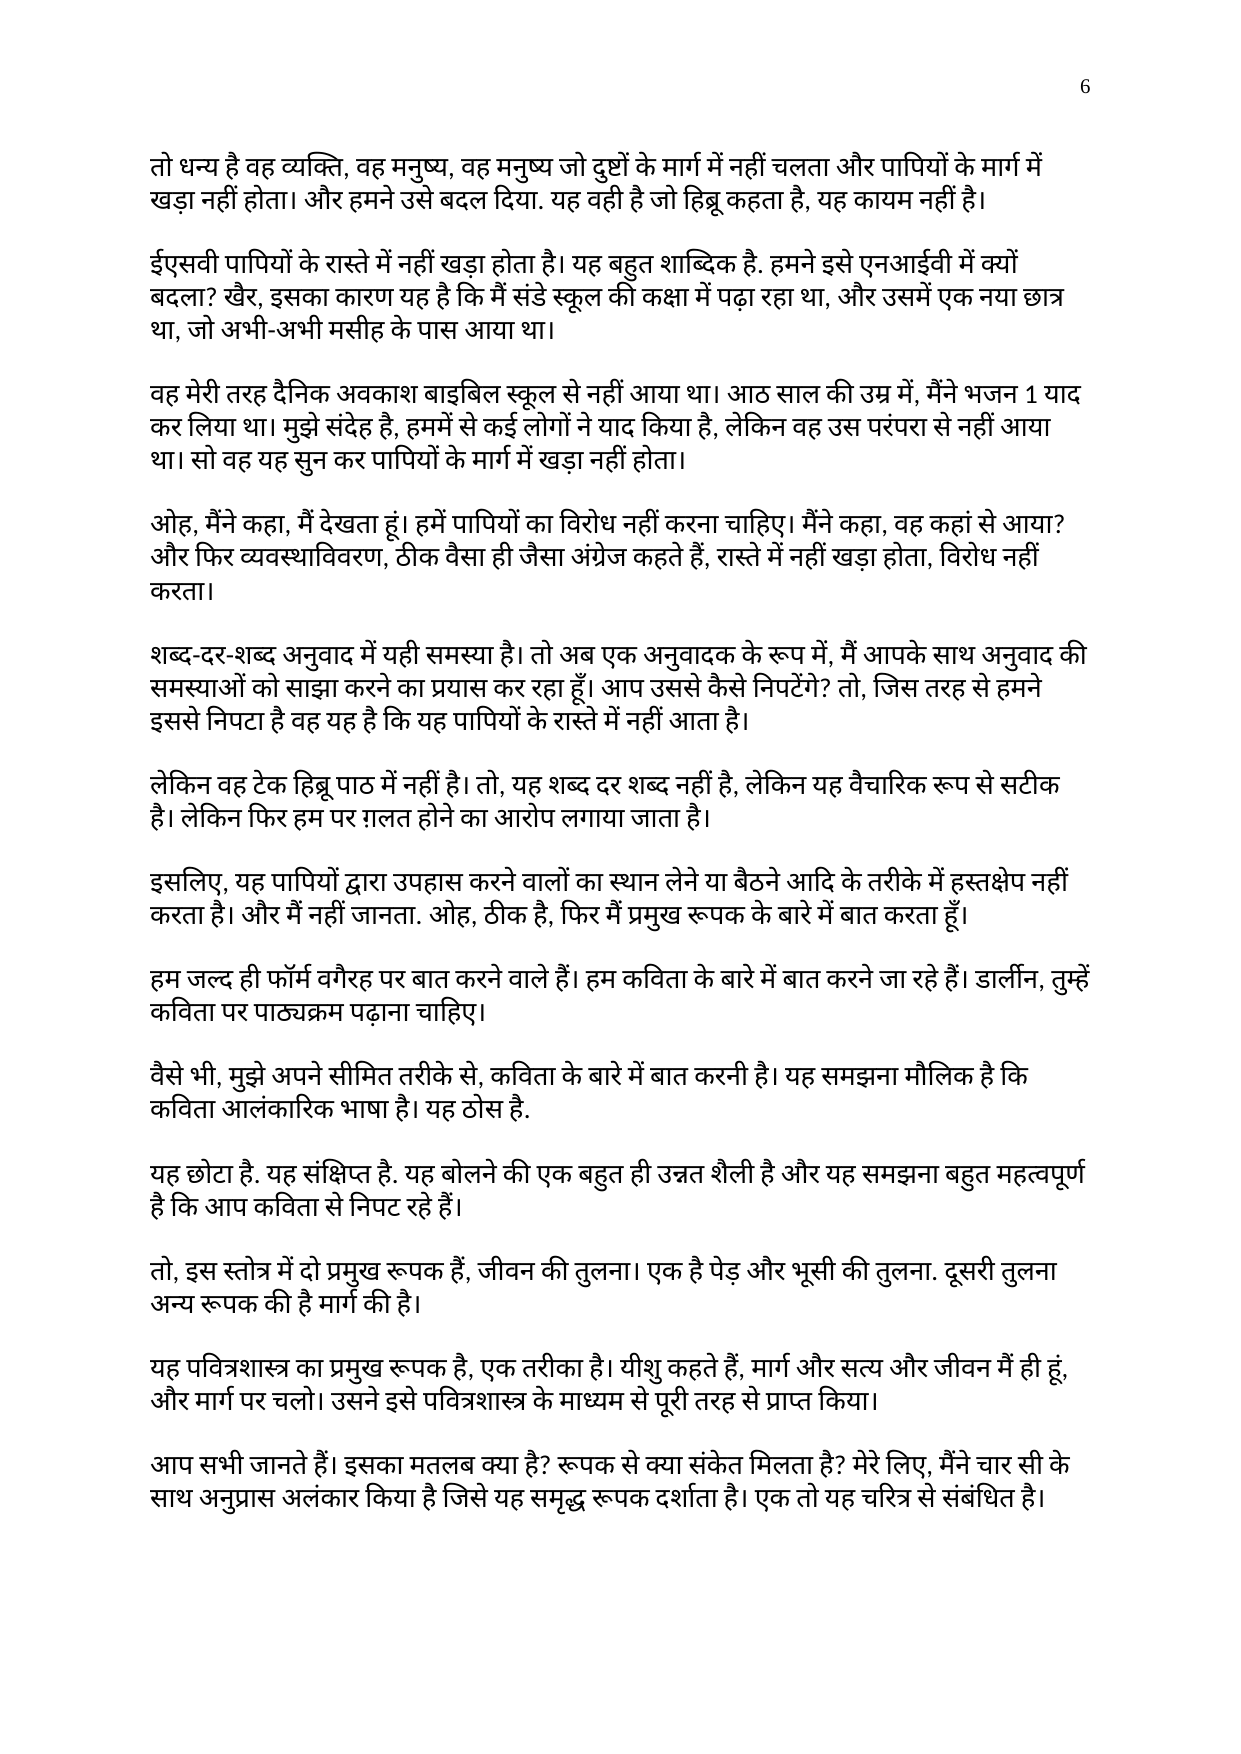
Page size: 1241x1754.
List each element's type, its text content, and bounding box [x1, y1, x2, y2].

text लेकिन वह टेक हिब्रू पाठ में नहीं है। तो, यह शब्द दर शब्द नहीं है, लेकिन यह वैचारिक रूप से सटीक है। लेकिन फिर हम पर ग़लत होने का आरोप लगाया जाता है। [150, 768, 1090, 834]
text वैसे भी, मुझे अपने सीमित तरीके से, कविता के बारे में बात करनी है। यह समझना मौलिक है कि कविता आलंकारिक भाषा है। यह ठोस है. [150, 1059, 1090, 1126]
text हम जल्द ही फॉर्म वगैरह पर बात करने वाले हैं। हम कविता के बारे में बात करने जा रहे हैं। डार्लीन, तुम्हें कविता पर पाठ्यक्रम पढ़ाना चाहिए। [150, 962, 1090, 1028]
text यह छोटा है. यह संक्षिप्त है. यह बोलने की एक बहुत ही उन्नत शैली है और यह समझना बहुत महत्वपूर्ण है कि आप कविता से निपट रहे हैं। [150, 1157, 1090, 1223]
text आप सभी जानते हैं। इसका मतलब क्या है? रूपक से क्या संकेत मिलता है? मेरे लिए, मैंने चार सी के साथ अनुप्रास अलंकार किया है जिसे यह समृद्ध रूपक दर्शाता है। एक तो यह चरित्र से संबंधित है। [150, 1448, 1090, 1514]
text शब्द-दर-शब्द अनुवाद में यही समस्या है। तो अब एक अनुवादक के रूप में, मैं आपके साथ अनुवाद की समस्याओं को साझा करने का प्रयास कर रहा हूँ। आप उससे कैसे निपटेंगे? तो, जिस तरह से हमने इससे निपटा है वह यह है कि यह पापियों के रास्ते में नहीं आता है। [150, 638, 1090, 737]
text यह पवित्रशास्त्र का प्रमुख रूपक है, एक तरीका है। यीशु कहते हैं, मार्ग और सत्य और जीवन मैं ही हूं, और मार्ग पर चलो। उसने इसे पवित्रशास्त्र के माध्यम से पूरी तरह से प्राप्त किया। [150, 1351, 1090, 1417]
text तो धन्य है वह व्यक्ति, वह मनुष्य, वह मनुष्य जो दुष्टों के मार्ग में नहीं चलता और पापियों के मार्ग में खड़ा नहीं होता। और हमने उसे बदल दिया. यह वही है जो हिब्रू कहता है, यह कायम नहीं है। [150, 150, 1090, 216]
text ईएसवी पापियों के रास्ते में नहीं खड़ा होता है। यह बहुत शाब्दिक है. हमने इसे एनआईवी में क्यों बदला? खैर, इसका कारण यह है कि मैं संडे स्कूल की कक्षा में पढ़ा रहा था, और उसमें एक नया छात्र था, जो अभी-अभी मसीह के पास आया था। [150, 247, 1090, 346]
text ओह, मैंने कहा, मैं देखता हूं। हमें पापियों का विरोध नहीं करना चाहिए। मैंने कहा, वह कहां से आया? और फिर व्यवस्थाविवरण, ठीक वैसा ही जैसा अंग्रेज कहते हैं, रास्ते में नहीं खड़ा होता, विरोध नहीं करता। [150, 508, 1090, 607]
text वह मेरी तरह दैनिक अवकाश बाइबिल स्कूल से नहीं आया था। आठ साल की उम्र में, मैंने भजन 1 याद कर लिया था। मुझे संदेह है, हममें से कई लोगों ने याद किया है, लेकिन वह उस परंपरा से नहीं आया था। सो वह यह सुन कर पापियों के मार्ग में खड़ा नहीं होता। [150, 377, 1090, 476]
text तो, इस स्तोत्र में दो प्रमुख रूपक हैं, जीवन की तुलना। एक है पेड़ और भूसी की तुलना. दूसरी तुलना अन्य रूपक की है मार्ग की है। [150, 1254, 1090, 1320]
text इसलिए, यह पापियों द्वारा उपहास करने वालों का स्थान लेने या बैठने आदि के तरीके में हस्तक्षेप नहीं करता है। और मैं नहीं जानता. ओह, ठीक है, फिर मैं प्रमुख रूपक के बारे में बात करता हूँ। [150, 865, 1090, 931]
